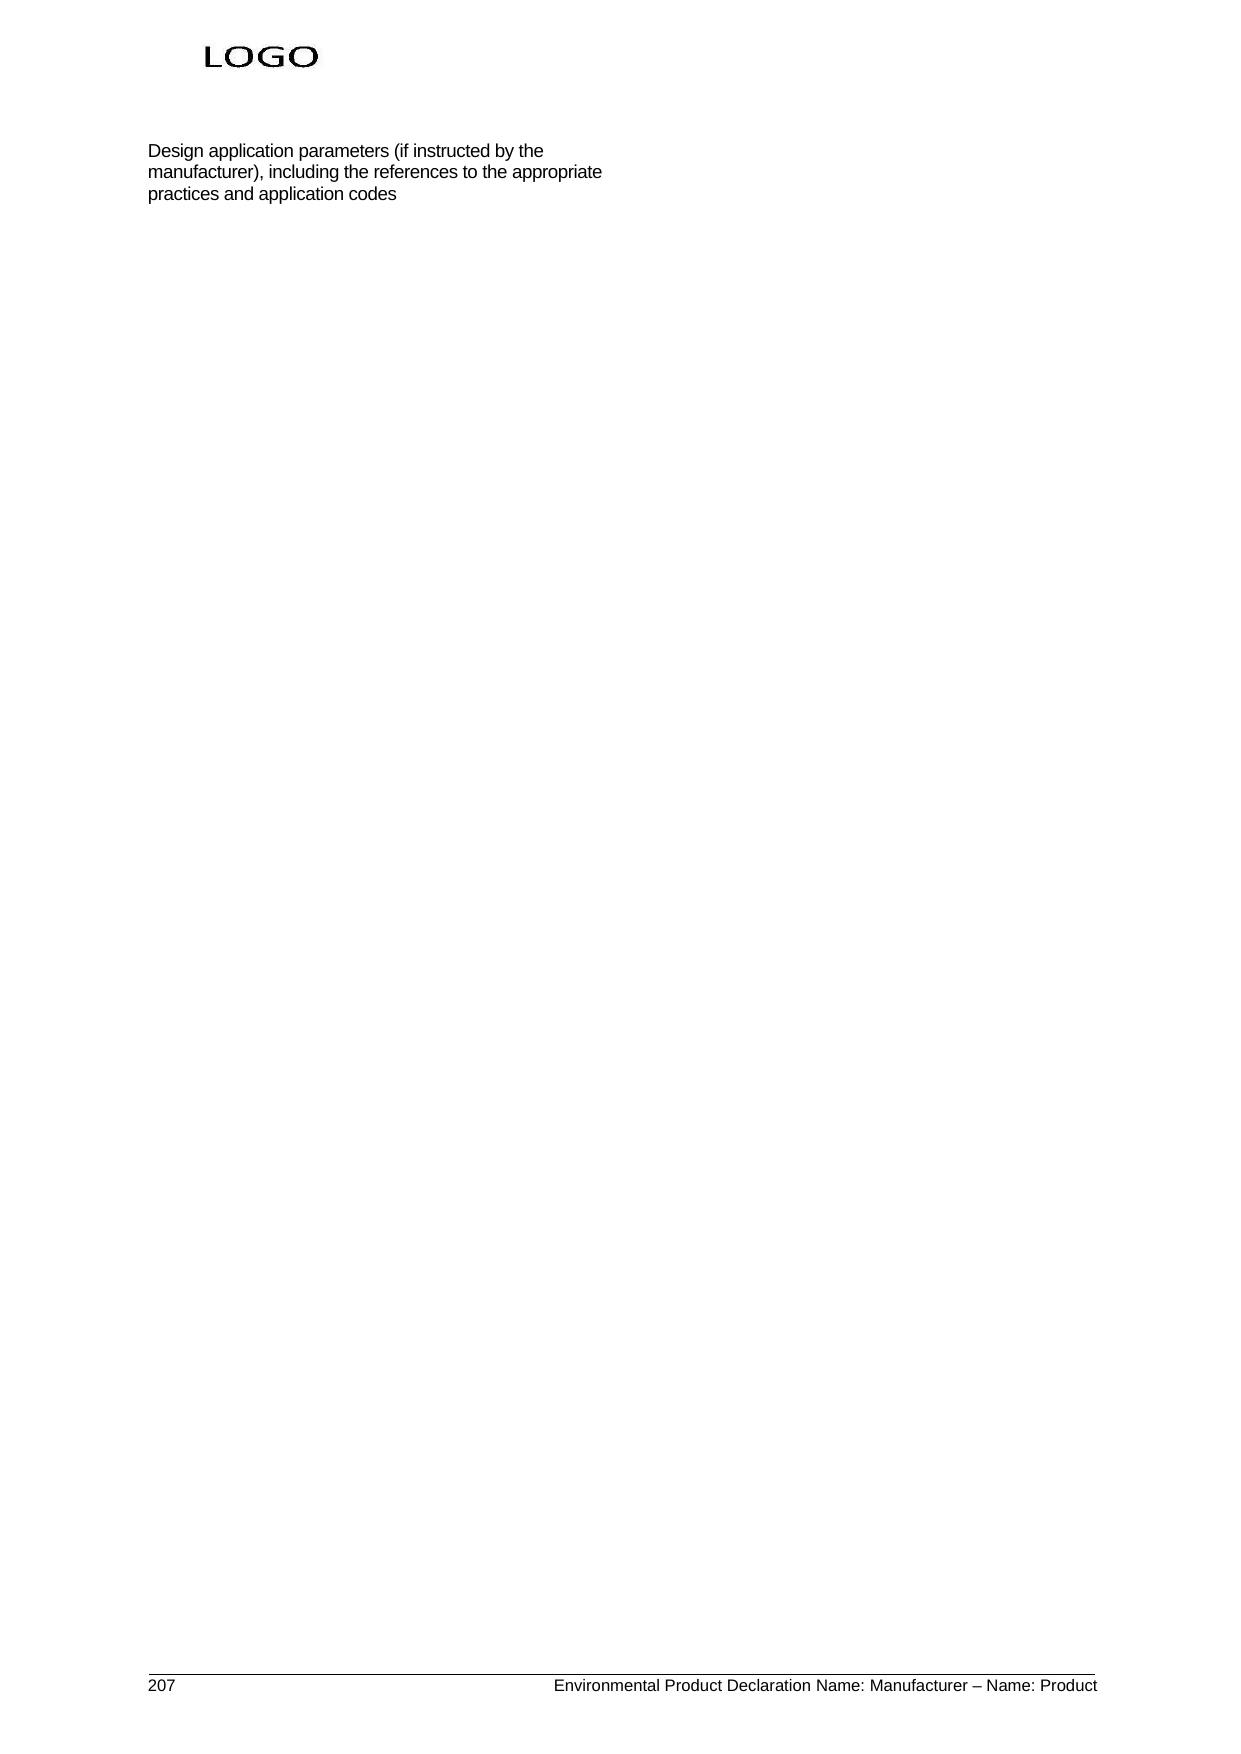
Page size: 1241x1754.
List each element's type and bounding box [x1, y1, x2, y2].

picture [148, 13, 623, 102]
